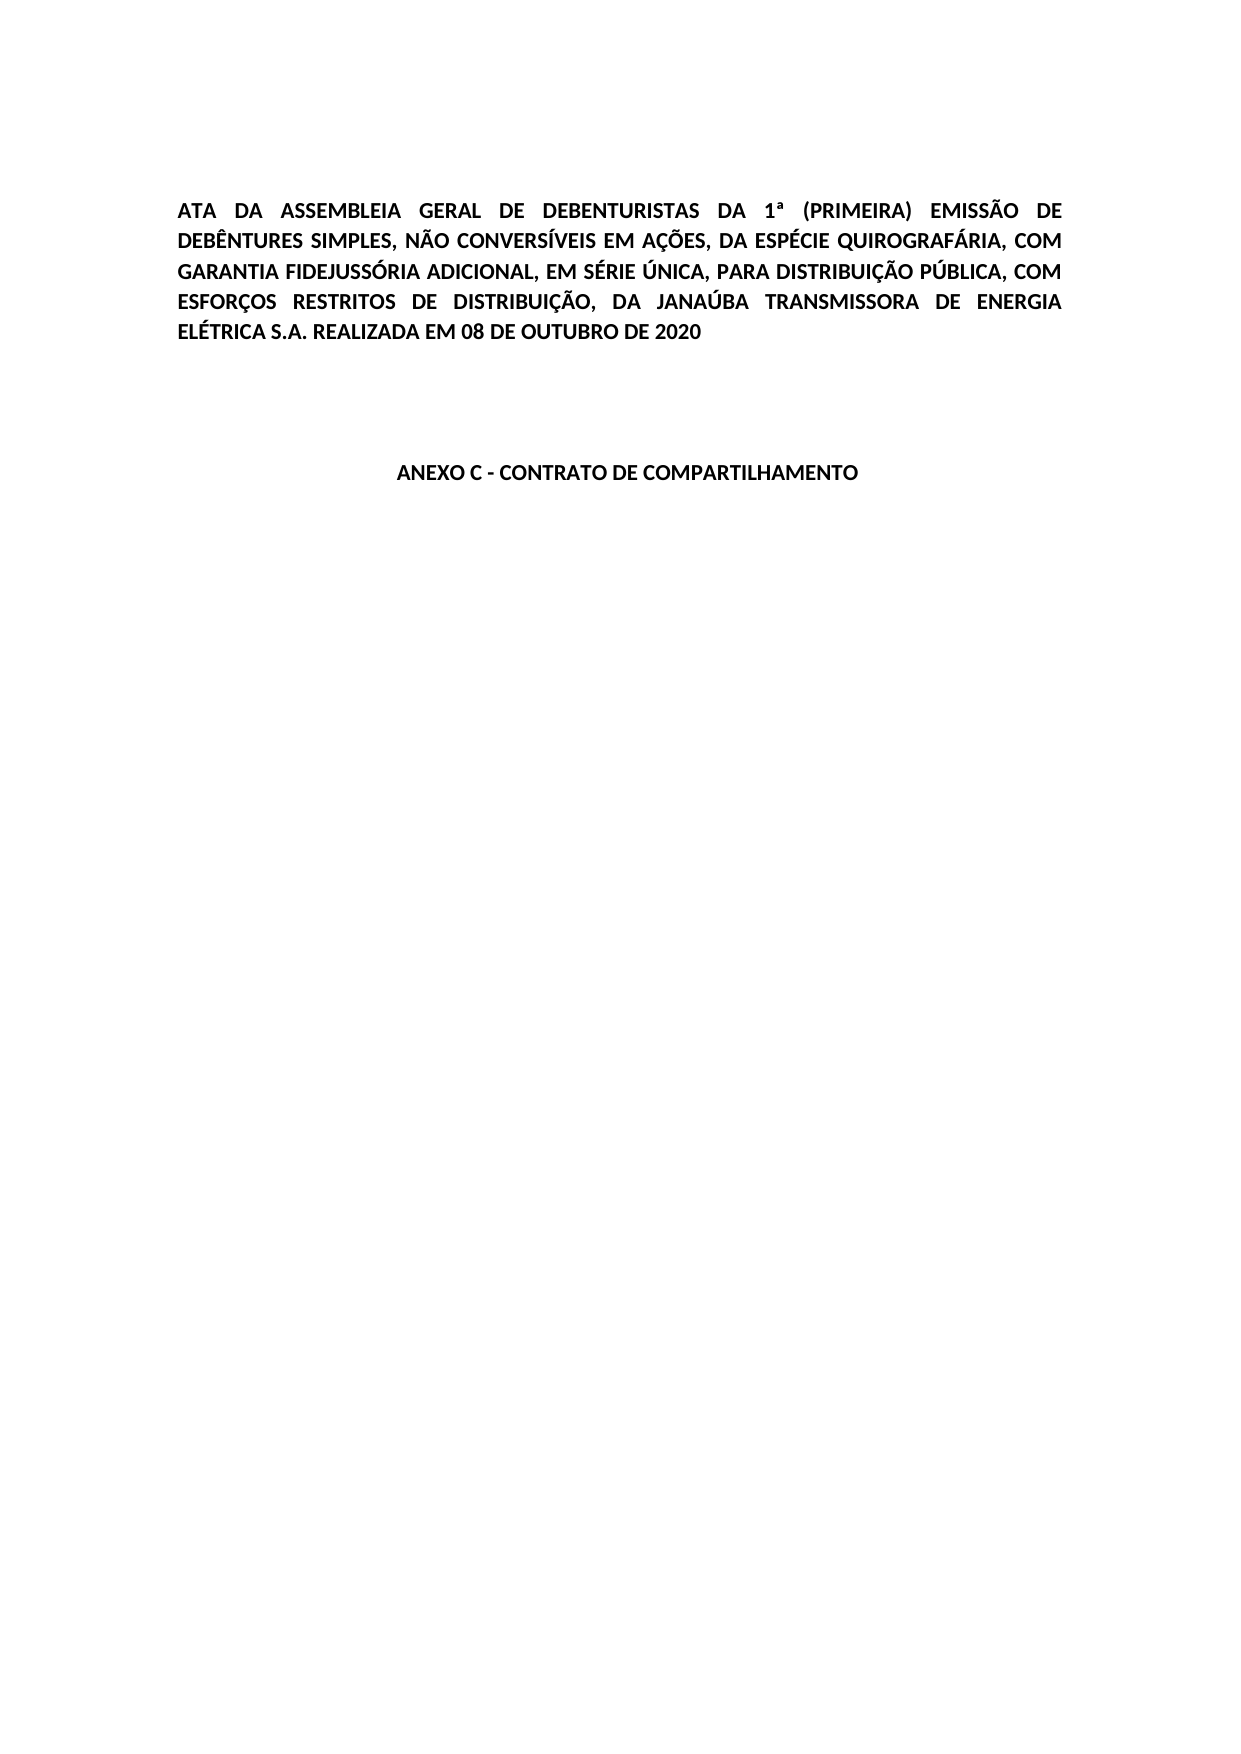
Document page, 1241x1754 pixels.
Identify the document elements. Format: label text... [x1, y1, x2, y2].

text ATA DA ASSEMBLEIA GERAL DE DEBENTURISTAS DA 1ª (PRIMEIRA) EMISSÃO DE DEBÊNTURES SIMPLES, NÃO CONVERSÍVEIS EM AÇÕES, DA ESPÉCIE QUIROGRAFÁRIA, COM GARANTIA FIDEJUSSÓRIA ADICIONAL, EM SÉRIE ÚNICA, PARA DISTRIBUIÇÃO PÚBLICA, COM ESFORÇOS RESTRITOS DE DISTRIBUIÇÃO, DA JANAÚBA TRANSMISSORA DE ENERGIA ELÉTRICA S.A. REALIZADA EM 08 De OUTUBRO DE 2020 [177, 196, 1063, 345]
text ANEXO C - CONTRATO DE COMPARTILHAMENTO [148, 458, 1107, 486]
